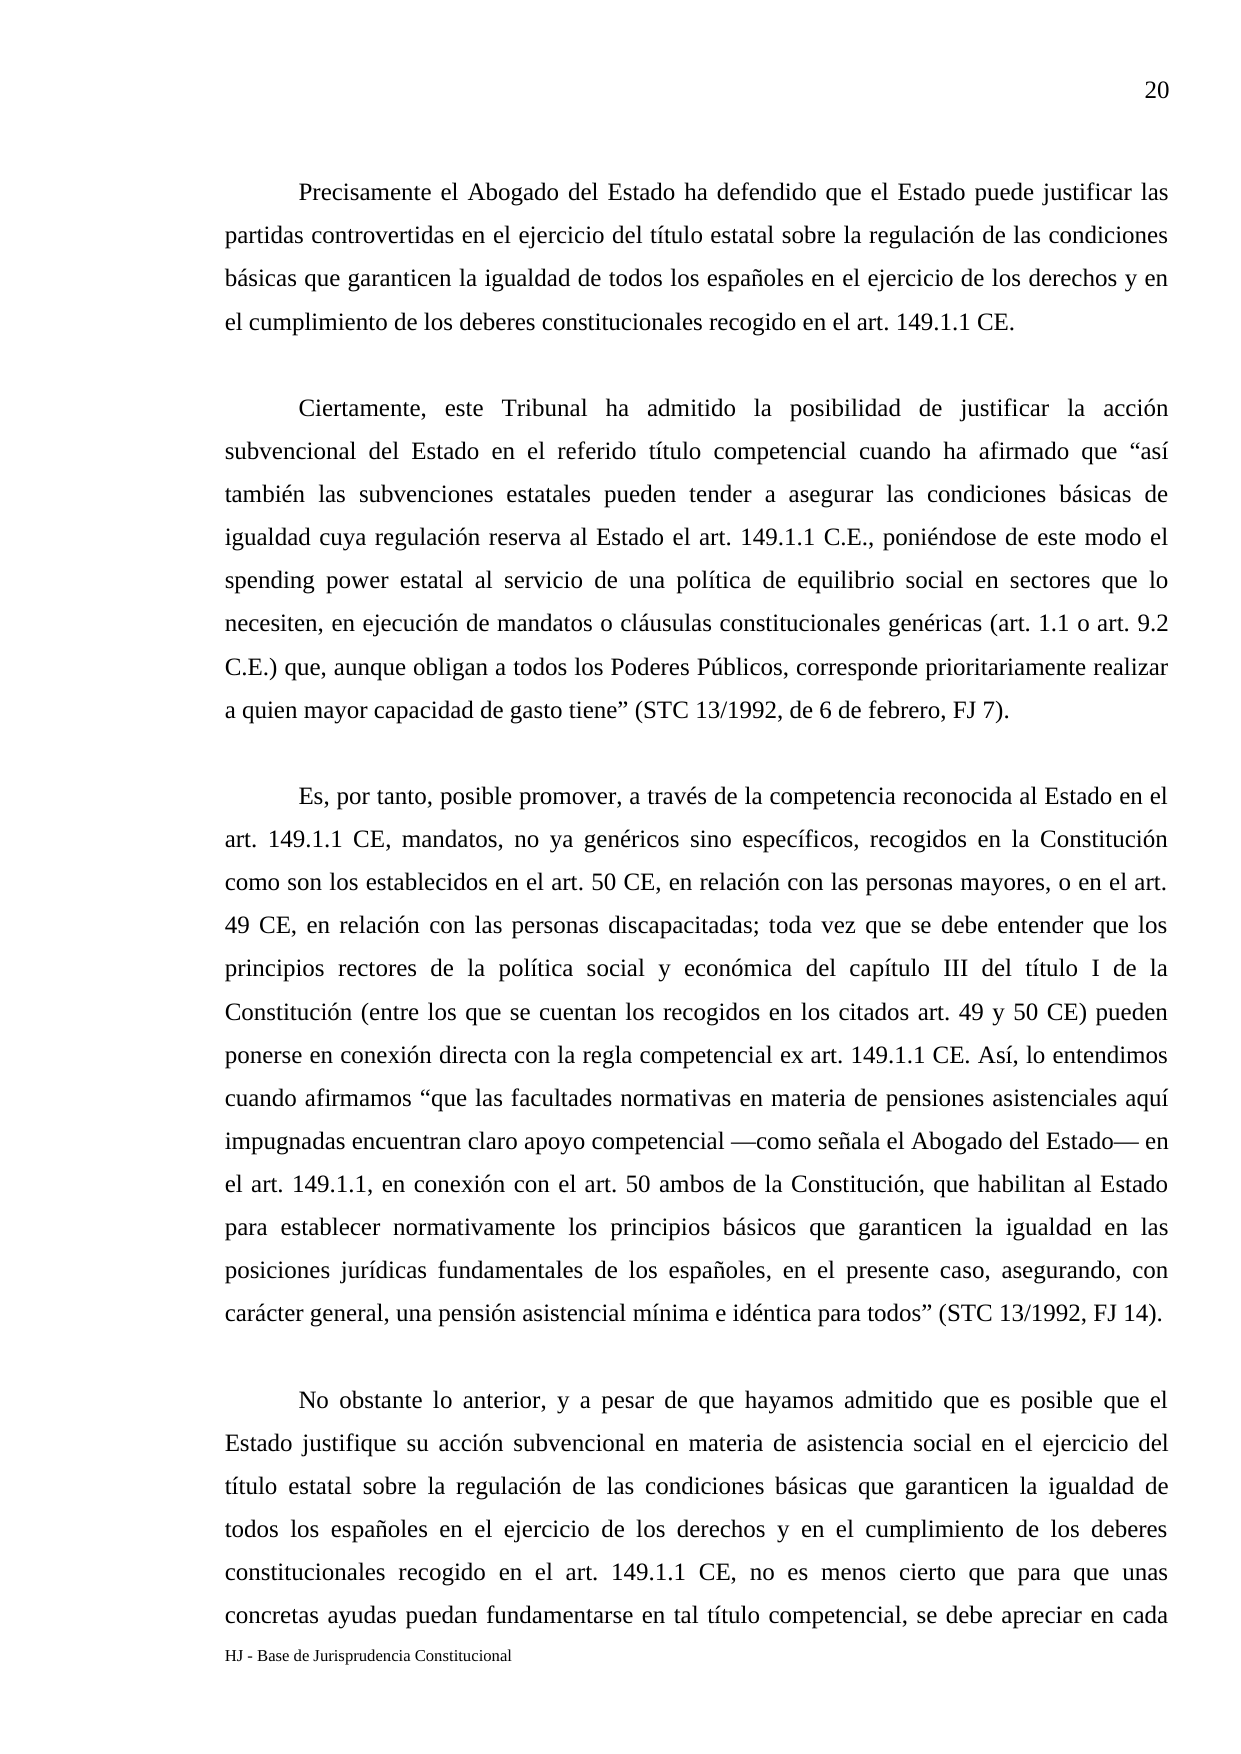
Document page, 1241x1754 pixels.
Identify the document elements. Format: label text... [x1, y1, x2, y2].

text Es, por tanto, posible promover, a través de la competencia reconocida al Estado en el art. 149.1.1 CE, mandatos, no ya genéricos sino específicos, recogidos en la Constitución como son los establecidos en el art. 50 CE, en relación con las personas mayores, o en el art. 49 CE, en relación con las personas discapacitadas; toda vez que se debe entender que los principios rectores de la política social y económica del capítulo III del título I de la Constitución (entre los que se cuentan los recogidos en los citados art. 49 y 50 CE) pueden ponerse en conexión directa con la regla competencial ex art. 149.1.1 CE. Así, lo entendimos cuando afirmamos “que las facultades normativas en materia de pensiones asistenciales aquí impugnadas encuentran claro apoyo competencial —como señala el Abogado del Estado— en el art. 149.1.1, en conexión con el art. 50 ambos de la Constitución, que habilitan al Estado para establecer normativamente los principios básicos que garanticen la igualdad en las posiciones jurídicas fundamentales de los españoles, en el presente caso, asegurando, con carácter general, una pensión asistencial mínima e idéntica para todos” (STC 13/1992, FJ 14). [224, 781, 1169, 1327]
text Precisamente el Abogado del Estado ha defendido que el Estado puede justificar las partidas controvertidas en el ejercicio del título estatal sobre la regulación de las condiciones básicas que garanticen la igualdad de todos los españoles en el ejercicio de los derechos y en el cumplimiento de los deberes constitucionales recogido en el art. 149.1.1 CE. [224, 177, 1169, 335]
text Ciertamente, este Tribunal ha admitido la posibilidad de justificar la acción subvencional del Estado en el referido título competencial cuando ha afirmado que “así también las subvenciones estatales pueden tender a asegurar las condiciones básicas de igualdad cuya regulación reserva al Estado el art. 149.1.1 C.E., poniéndose de este modo el spending power estatal al servicio de una política de equilibrio social en sectores que lo necesiten, en ejecución de mandatos o cláusulas constitucionales genéricas (art. 1.1 o art. 9.2 C.E.) que, aunque obligan a todos los Poderes Públicos, corresponde prioritariamente realizar a quien mayor capacidad de gasto tiene” (STC 13/1992, de 6 de febrero, FJ 7). [224, 393, 1169, 723]
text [224, 1385, 1169, 1629]
